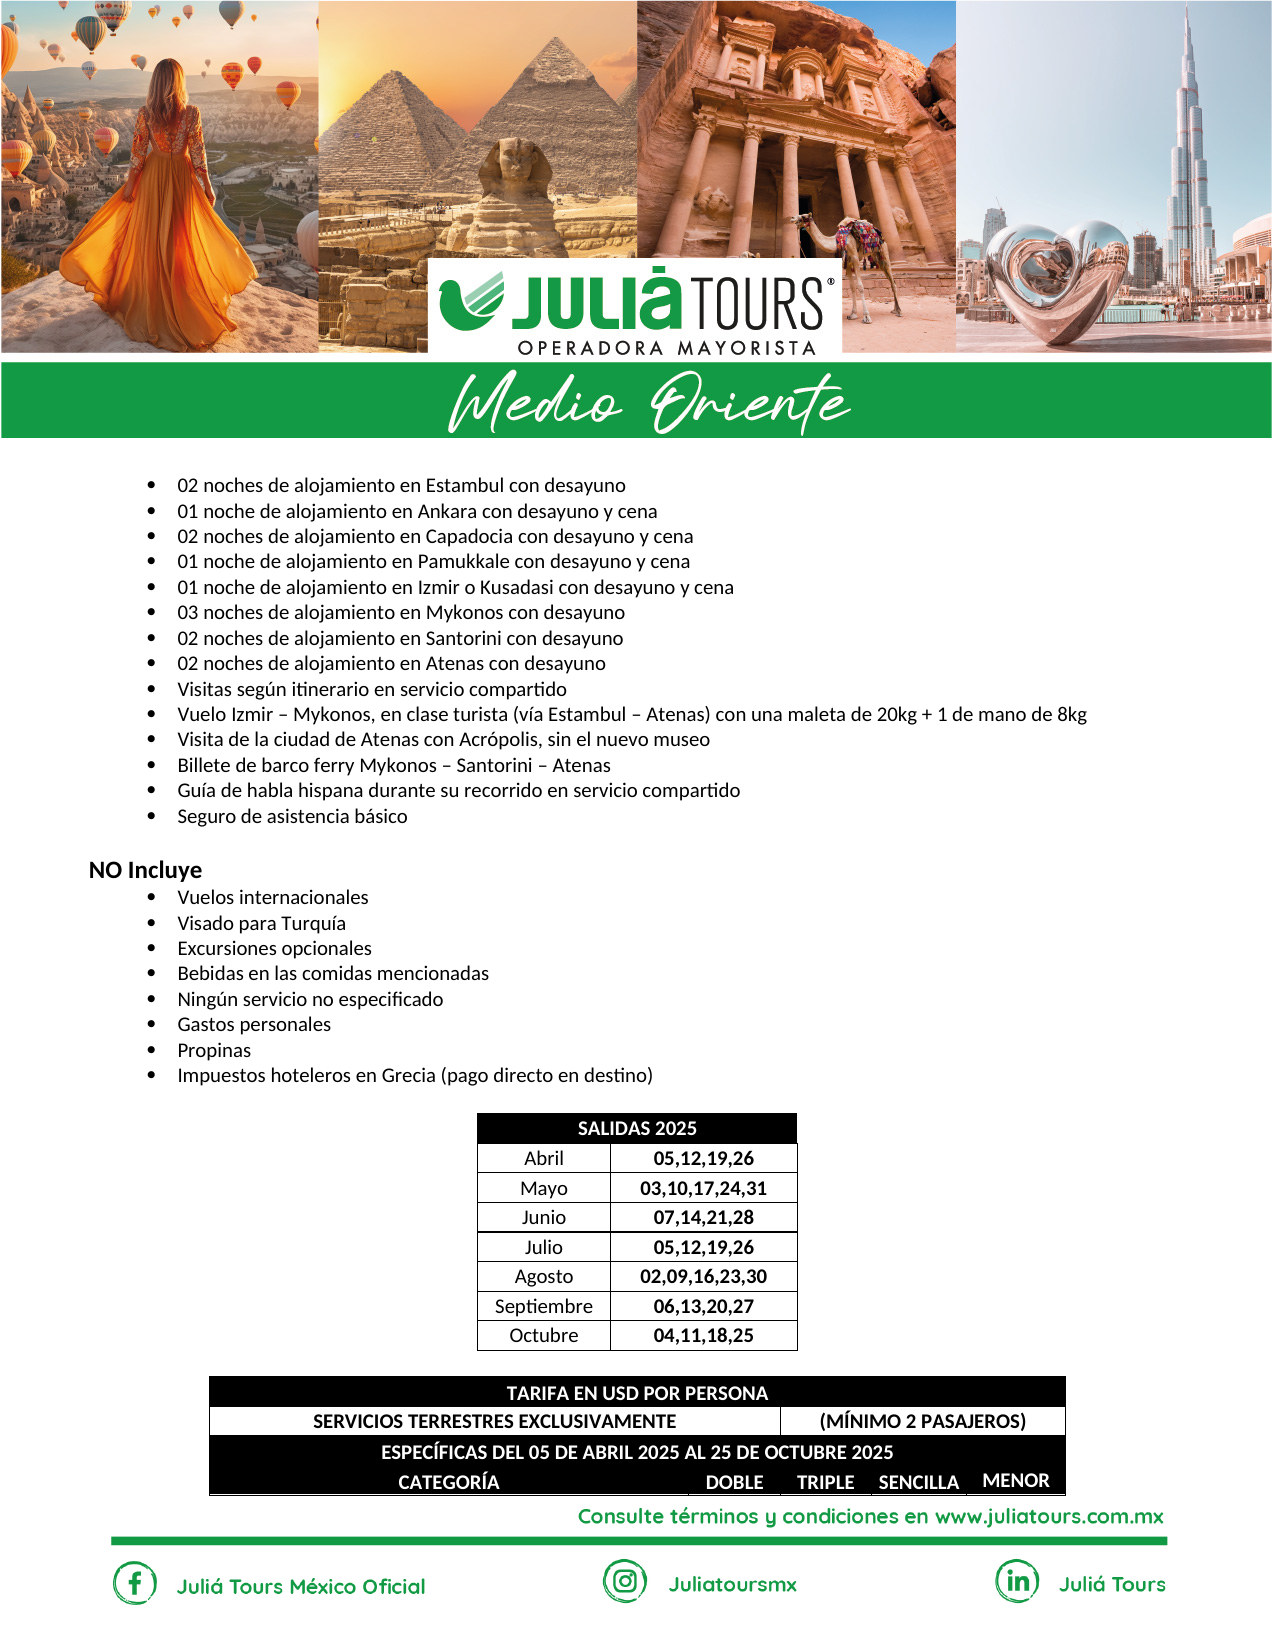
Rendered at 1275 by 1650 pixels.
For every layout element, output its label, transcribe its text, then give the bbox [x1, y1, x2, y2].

table_cell DOBLE [689, 1466, 780, 1494]
list 02 noches de alojamiento en Estambul con desayuno [148, 472, 1186, 498]
list Visado para Turquía [148, 910, 1186, 935]
table_cell MENOR [967, 1466, 1065, 1494]
list Visita de la ciudad de Atenas con Acrópolis, sin el nuevo museo [148, 727, 1186, 752]
table_cell 04,11,18,25 [611, 1321, 797, 1350]
list 01 noche de alojamiento en Pamukkale con desayuno y cena [148, 549, 1186, 574]
table_cell Septiembre [478, 1292, 610, 1320]
table_cell 05,12,19,26 [611, 1233, 797, 1261]
table_cell 02,09,16,23,30 [611, 1262, 797, 1291]
list 01 noche de alojamiento en Ankara con desayuno y cena [148, 498, 1186, 523]
list Guía de habla hispana durante su recorrido en servicio compartido [148, 777, 1186, 803]
table_cell Junio [478, 1203, 610, 1231]
table_cell Agosto [478, 1262, 610, 1291]
table_header SALIDAS 2025 [478, 1113, 797, 1143]
table_cell SERVICIOS TERRESTRES EXCLUSIVAMENTE [210, 1407, 780, 1435]
table_cell 06,13,20,27 [611, 1292, 797, 1320]
list 02 noches de alojamiento en Atenas con desayuno [148, 650, 1186, 676]
list Ningún servicio no especificado [148, 986, 1186, 1011]
list Bebidas en las comidas mencionadas [148, 961, 1186, 986]
table_cell Julio [478, 1233, 610, 1261]
table_cell TRIPLE [781, 1466, 871, 1494]
list Propinas [148, 1037, 1186, 1062]
list Vuelos internacionales [148, 884, 1186, 910]
table_cell 07,14,21,28 [611, 1203, 797, 1231]
table_cell SENCILLA [872, 1466, 966, 1494]
list Billete de barco ferry Mykonos – Santorini – Atenas [148, 752, 1186, 777]
table_cell ESPECÍFICAS DEL 05 DE ABRIL 2025 AL 25 DE OCTUBRE 2025 [210, 1436, 1065, 1465]
table_cell 05,12,19,26 [611, 1144, 797, 1172]
table_cell Octubre [478, 1321, 610, 1350]
table_cell Mayo [478, 1173, 610, 1202]
list Vuelo Izmir – Mykonos, en clase turista (vía Estambul – Atenas) con una maleta de 20kg + 1 de mano de 8kg [148, 701, 1186, 727]
list Excursiones opcionales [148, 935, 1186, 961]
text NO Incluye [89, 854, 1186, 884]
list 02 noches de alojamiento en Capadocia con desayuno y cena [148, 523, 1186, 549]
table_cell (MÍNIMO 2 PASAJEROS) [781, 1407, 1065, 1435]
list 02 noches de alojamiento en Santorini con desayuno [148, 625, 1186, 650]
list 01 noche de alojamiento en Izmir o Kusadasi con desayuno y cena [148, 574, 1186, 599]
table_cell CATEGORÍA [210, 1466, 688, 1494]
table_cell Abril [478, 1144, 610, 1172]
list 03 noches de alojamiento en Mykonos con desayuno [148, 599, 1186, 625]
table_cell 03,10,17,24,31 [611, 1173, 797, 1202]
list Visitas según itinerario en servicio compartido [148, 676, 1186, 701]
list Gastos personales [148, 1011, 1186, 1037]
list Impuestos hoteleros en Grecia (pago directo en destino) [148, 1062, 1186, 1088]
list Seguro de asistencia básico [148, 803, 1186, 828]
table_header TARIFA EN USD POR PERSONA [210, 1376, 1066, 1406]
picture [5, 1488, 1275, 1630]
